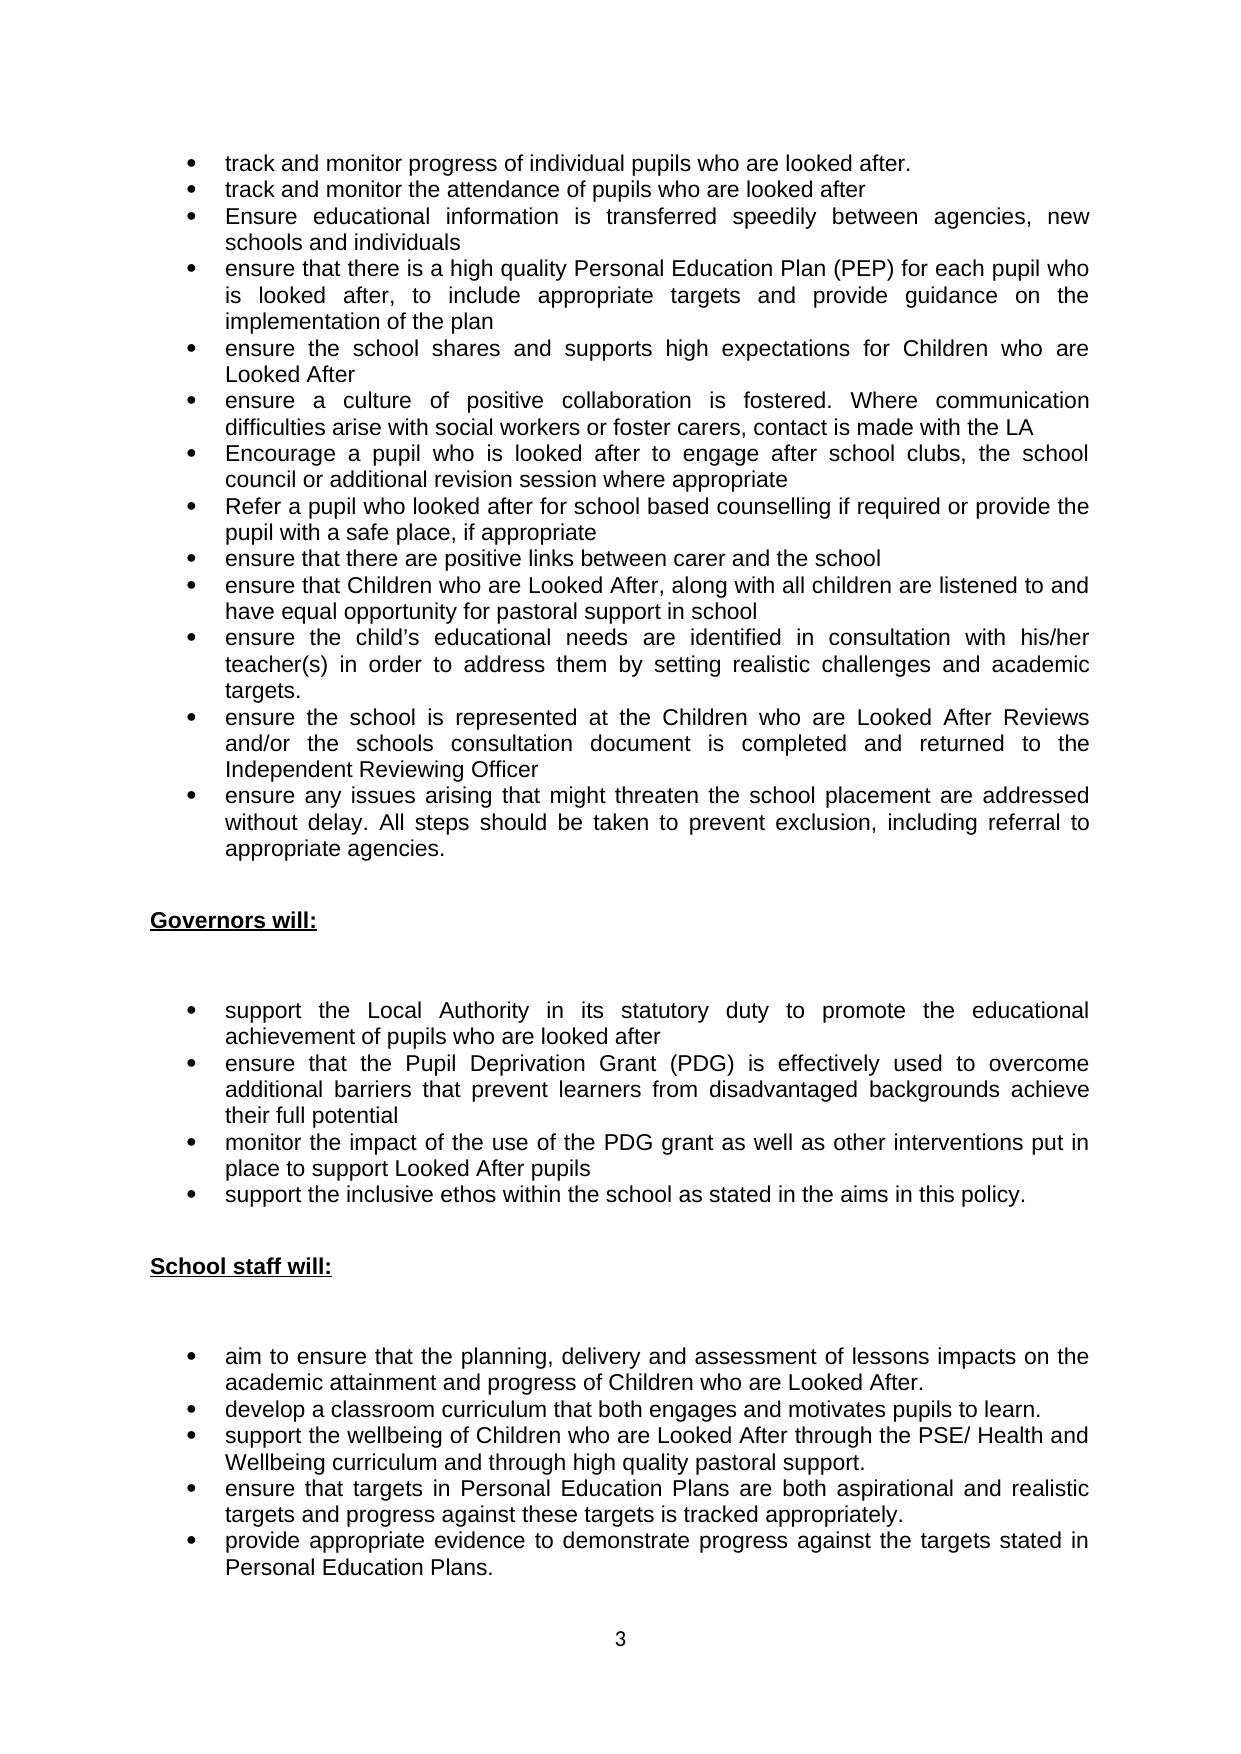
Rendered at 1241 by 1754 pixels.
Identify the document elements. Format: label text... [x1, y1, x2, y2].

list monitor the impact of the use of the PDG grant as well as other interventions put in place to support Looked After pupils [187, 1129, 1090, 1181]
list ensure the school is represented at the Children who are Looked After Reviews and/or the schools consultation document is completed and returned to the Independent Reviewing Officer [187, 703, 1090, 782]
text Governors will: [150, 907, 1090, 933]
list provide appropriate evidence to demonstrate progress against the targets stated in Personal Education Plans. [187, 1527, 1090, 1580]
list Encourage a pupil who is looked after to engage after school clubs, the school council or additional revision session where appropriate [187, 440, 1090, 493]
list develop a classroom curriculum that both engages and motivates pupils to learn. [187, 1396, 1090, 1422]
list ensure the school shares and supports high expectations for Children who are Looked After [187, 334, 1090, 387]
list ensure that there is a high quality Personal Education Plan (PEP) for each pupil who is looked after, to include appropriate targets and provide guidance on the implementation of the plan [187, 255, 1090, 334]
list ensure that Children who are Looked After, along with all children are listened to and have equal opportunity for pastoral support in school [187, 572, 1090, 624]
list Refer a pupil who looked after for school based counselling if required or provide the pupil with a safe place, if appropriate [187, 493, 1090, 545]
list Ensure educational information is transferred speedily between agencies, new schools and individuals [187, 203, 1090, 255]
list track and monitor progress of individual pupils who are looked after. [187, 150, 1090, 176]
list aim to ensure that the planning, delivery and assessment of lessons impacts on the academic attainment and progress of Children who are Looked After. [187, 1343, 1090, 1396]
list support the Local Authority in its statutory duty to promote the educational achievement of pupils who are looked after [187, 997, 1090, 1049]
list ensure that targets in Personal Education Plans are both aspirational and realistic targets and progress against these targets is tracked appropriately. [187, 1475, 1090, 1527]
list support the wellbeing of Children who are Looked After through the PSE/ Health and Wellbeing curriculum and through high quality pastoral support. [187, 1422, 1090, 1475]
list ensure that the Pupil Deprivation Grant (PDG) is effectively used to overcome additional barriers that prevent learners from disadvantaged backgrounds achieve their full potential [187, 1049, 1090, 1129]
list ensure that there are positive links between carer and the school [187, 545, 1090, 572]
list ensure any issues arising that might threaten the school placement are addressed without delay. All steps should be taken to prevent exclusion, including referral to appropriate agencies. [187, 782, 1090, 862]
list ensure a culture of positive collaboration is fostered. Where communication difficulties arise with social workers or foster carers, contact is made with the LA [187, 387, 1090, 440]
list track and monitor the attendance of pupils who are looked after [187, 176, 1090, 203]
text School staff will: [150, 1253, 1090, 1279]
list support the inclusive ethos within the school as stated in the aims in this policy. [187, 1181, 1090, 1208]
list ensure the child’s educational needs are identified in consultation with his/her teacher(s) in order to address them by setting realistic challenges and academic targets. [187, 624, 1090, 703]
